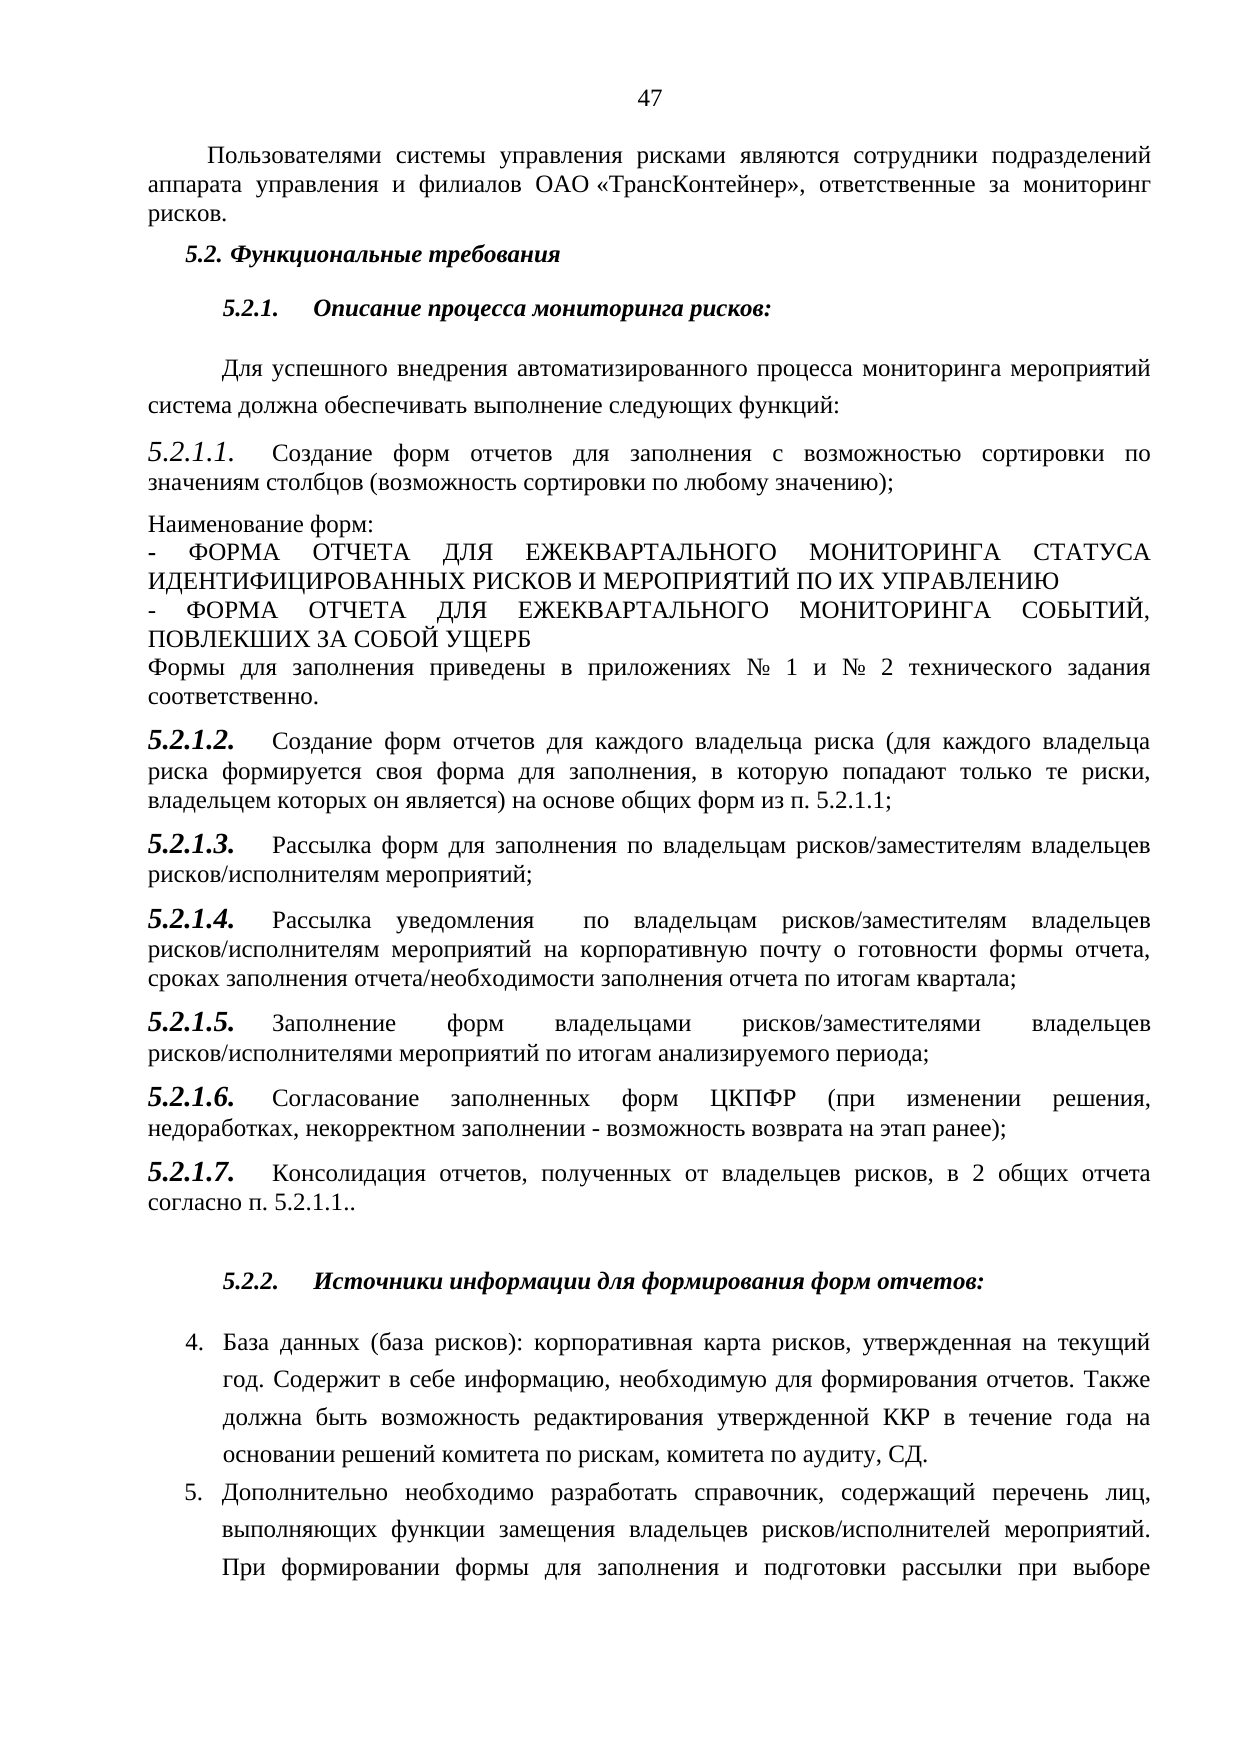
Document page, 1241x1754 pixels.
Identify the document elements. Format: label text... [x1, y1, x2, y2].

subtitle Рассылка уведомления по владельцам рисков/заместителям владельцев рисков/исполнителям мероприятий на корпоративную почту о готовности формы отчета, сроках заполнения отчета/необходимости заполнения отчета по итогам квартала; [148, 901, 1152, 992]
text - ФОРМА ОТЧЕТА ДЛЯ ЕЖЕКВАРТАЛЬНОГО МОНИТОРИНГА СТАТУСА ИДЕНТИФИЦИРОВАННЫХ РИСКОВ И МЕРОПРИЯТИЙ ПО ИХ УПРАВЛЕНИЮ [148, 537, 1152, 595]
text - ФОРМА ОТЧЕТА ДЛЯ ЕЖЕКВАРТАЛЬНОГО МОНИТОРИНГА СОБЫТИЙ, ПОВЛЕКШИХ ЗА СОБОЙ УЩЕРБ [148, 595, 1152, 652]
subtitle Источники информации для формирования форм отчетов: [223, 1266, 1152, 1295]
subtitle Создание форм отчетов для каждого владельца риска (для каждого владельца риска формируется своя форма для заполнения, в которую попадают только те риски, владельцем которых он является) на основе общих форм из п. 5.2.1.1; [148, 722, 1152, 813]
subtitle Наименование форм: [148, 509, 1152, 537]
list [184, 1470, 1152, 1582]
text Для успешного внедрения автоматизированного процесса мониторинга мероприятий система должна обеспечивать выполнение следующих функций: [148, 346, 1152, 421]
subtitle Описание процесса мониторинга рисков: [223, 293, 1152, 321]
text Пользователями системы управления рисками являются сотрудники подразделений аппарата управления и филиалов ОАО «ТрансКонтейнер», ответственные за мониторинг рисков. [148, 140, 1152, 226]
subtitle Рассылка форм для заполнения по владельцам рисков/заместителям владельцев рисков/исполнителям мероприятий; [148, 826, 1152, 888]
subtitle Создание форм отчетов для заполнения с возможностью сортировки по значениям столбцов (возможность сортировки по любому значению); [148, 434, 1152, 496]
subtitle Консолидация отчетов, полученных от владельцев рисков, в 2 общих отчета согласно п. 5.2.1.1.. [148, 1154, 1152, 1216]
subtitle Функциональные требования [185, 239, 1152, 268]
subtitle Заполнение форм владельцами рисков/заместителями владельцев рисков/исполнителями мероприятий по итогам анализируемого периода; [148, 1004, 1152, 1067]
subtitle Согласование заполненных форм ЦКПФР (при изменении решения, недоработках, некорректном заполнении - возможность возврата на этап ранее); [148, 1079, 1152, 1141]
list Формы для заполнения приведены в приложениях № 1 и № 2 технического задания соответственно. [148, 652, 1152, 710]
list База данных (база рисков): корпоративная карта рисков, утвержденная на текущий год. Содержит в себе информацию, необходимую для формирования отчетов. Также должна быть возможность редактирования утвержденной ККР в течение года на основании решений комитета по рискам, комитета по аудиту, СД. [185, 1320, 1152, 1470]
